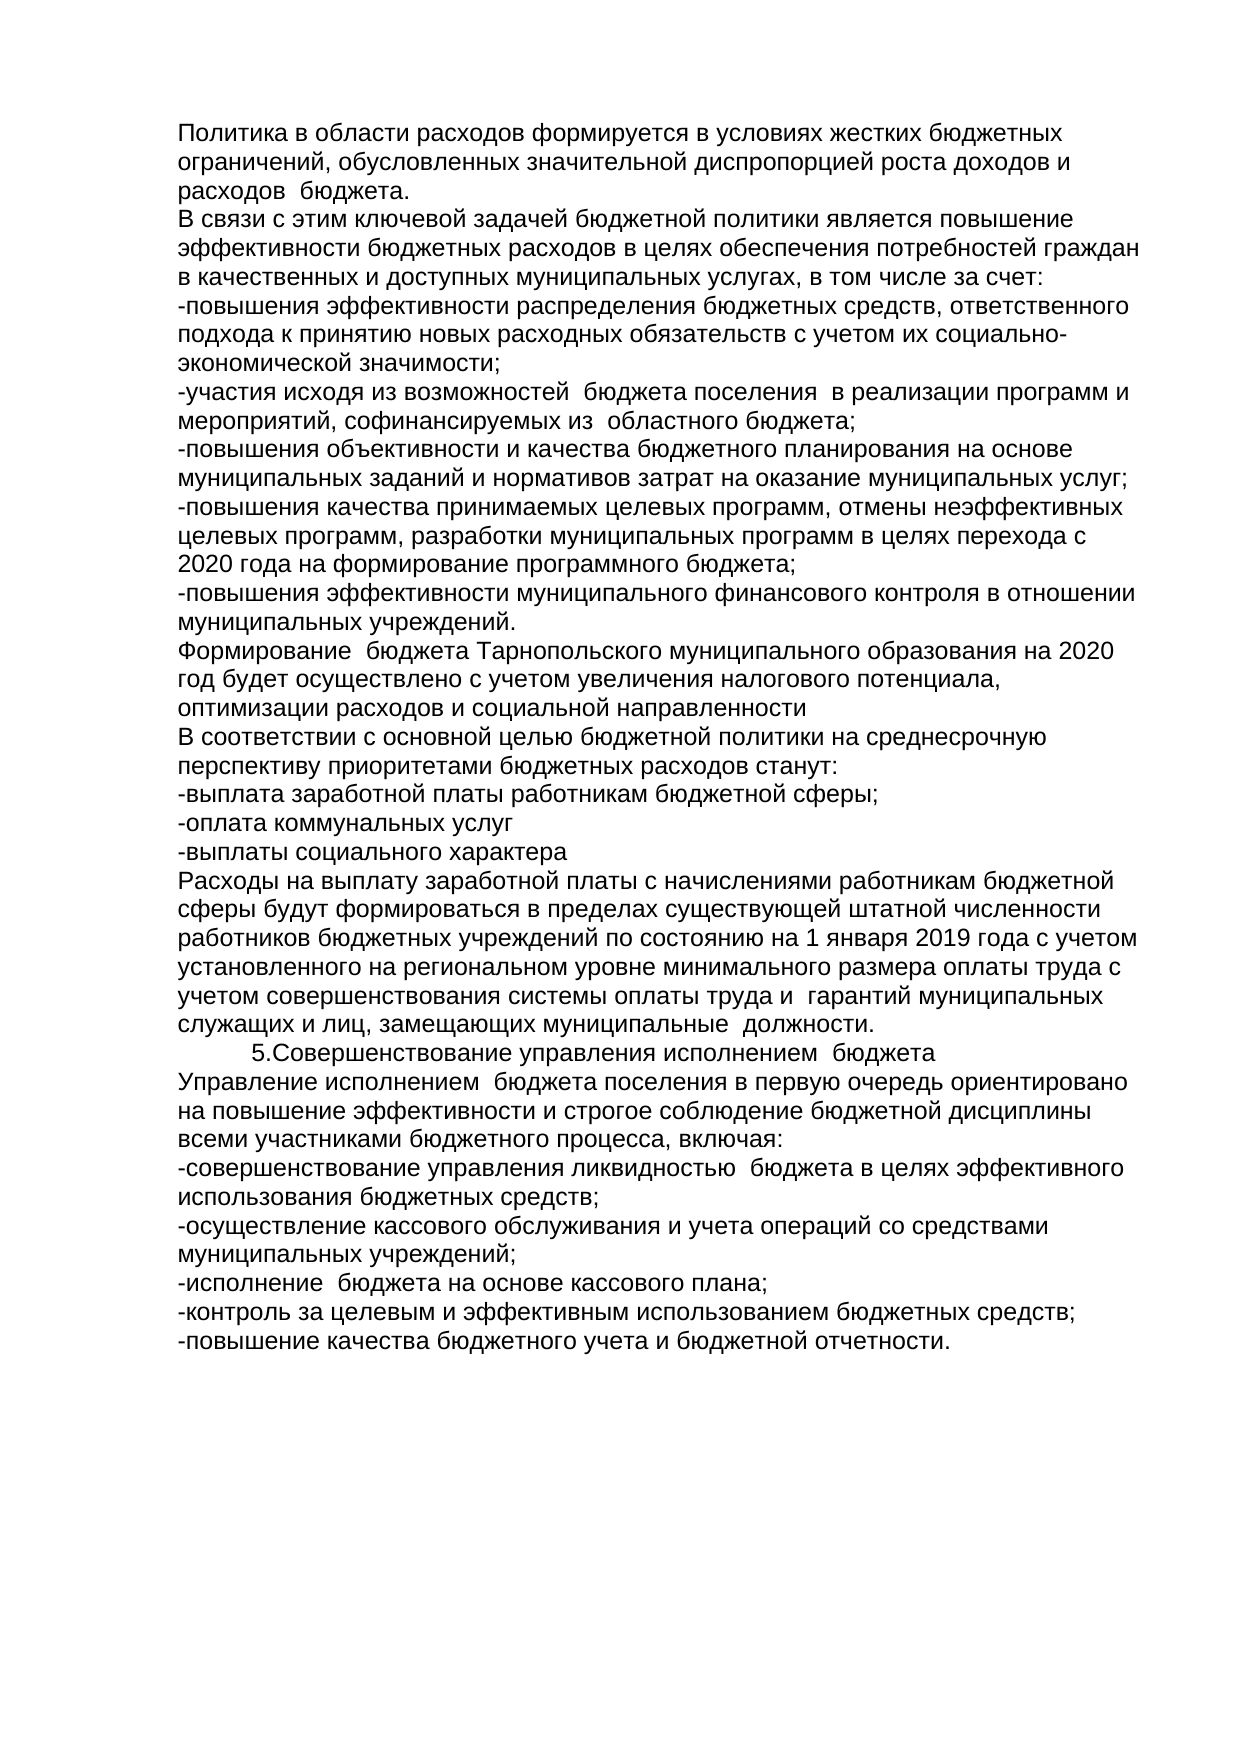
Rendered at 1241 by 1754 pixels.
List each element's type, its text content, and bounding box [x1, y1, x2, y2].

text -повышения эффективности распределения бюджетных средств, ответственного подхода к принятию новых расходных обязательств с учетом их социально-экономической значимости; [177, 291, 1152, 377]
text -повышение качества бюджетного учета и бюджетной отчетности. [177, 1326, 1152, 1354]
text В связи с этим ключевой задачей бюджетной политики является повышение эффективности бюджетных расходов в целях обеспечения потребностей граждан в качественных и доступных муниципальных услугах, в том числе за счет: [177, 204, 1152, 291]
text -контроль за целевым и эффективным использованием бюджетных средств; [177, 1297, 1152, 1326]
text -оплата коммунальных услуг [177, 808, 1152, 837]
text Политика в области расходов формируется в условиях жестких бюджетных ограничений, обусловленных значительной диспропорцией роста доходов и расходов бюджета. [177, 118, 1152, 204]
text 5.Совершенствование управления исполнением бюджета [177, 1038, 1152, 1067]
text -повышения качества принимаемых целевых программ, отмены неэффективных целевых программ, разработки муниципальных программ в целях перехода с 2020 года на формирование программного бюджета; [177, 492, 1152, 578]
text Расходы на выплату заработной платы с начислениями работникам бюджетной сферы будут формироваться в пределах существующей штатной численности работников бюджетных учреждений по состоянию на 1 января 2019 года с учетом установленного на региональном уровне минимального размера оплаты труда с учетом совершенствования системы оплаты труда и гарантий муниципальных служащих и лиц, замещающих муниципальные должности. [177, 866, 1152, 1038]
text -участия исходя из возможностей бюджета поселения в реализации программ и мероприятий, софинансируемых из областного бюджета; [177, 377, 1152, 434]
text -повышения объективности и качества бюджетного планирования на основе муниципальных заданий и нормативов затрат на оказание муниципальных услуг; [177, 434, 1152, 492]
text -выплаты социального характера [177, 837, 1152, 866]
text -исполнение бюджета на основе кассового плана; [177, 1268, 1152, 1297]
text -выплата заработной платы работникам бюджетной сферы; [177, 779, 1152, 808]
text Управление исполнением бюджета поселения в первую очередь ориентировано на повышение эффективности и строгое соблюдение бюджетной дисциплины всеми участниками бюджетного процесса, включая: [177, 1067, 1152, 1153]
text В соответствии с основной целью бюджетной политики на среднесрочную перспективу приоритетами бюджетных расходов станут: [177, 722, 1152, 779]
text -совершенствование управления ликвидностью бюджета в целях эффективного использования бюджетных средств; [177, 1153, 1152, 1211]
text -осуществление кассового обслуживания и учета операций со средствами муниципальных учреждений; [177, 1211, 1152, 1268]
text Формирование бюджета Тарнопольского муниципального образования на 2020 год будет осуществлено с учетом увеличения налогового потенциала, оптимизации расходов и социальной направленности [177, 636, 1152, 722]
text -повышения эффективности муниципального финансового контроля в отношении муниципальных учреждений. [177, 578, 1152, 636]
